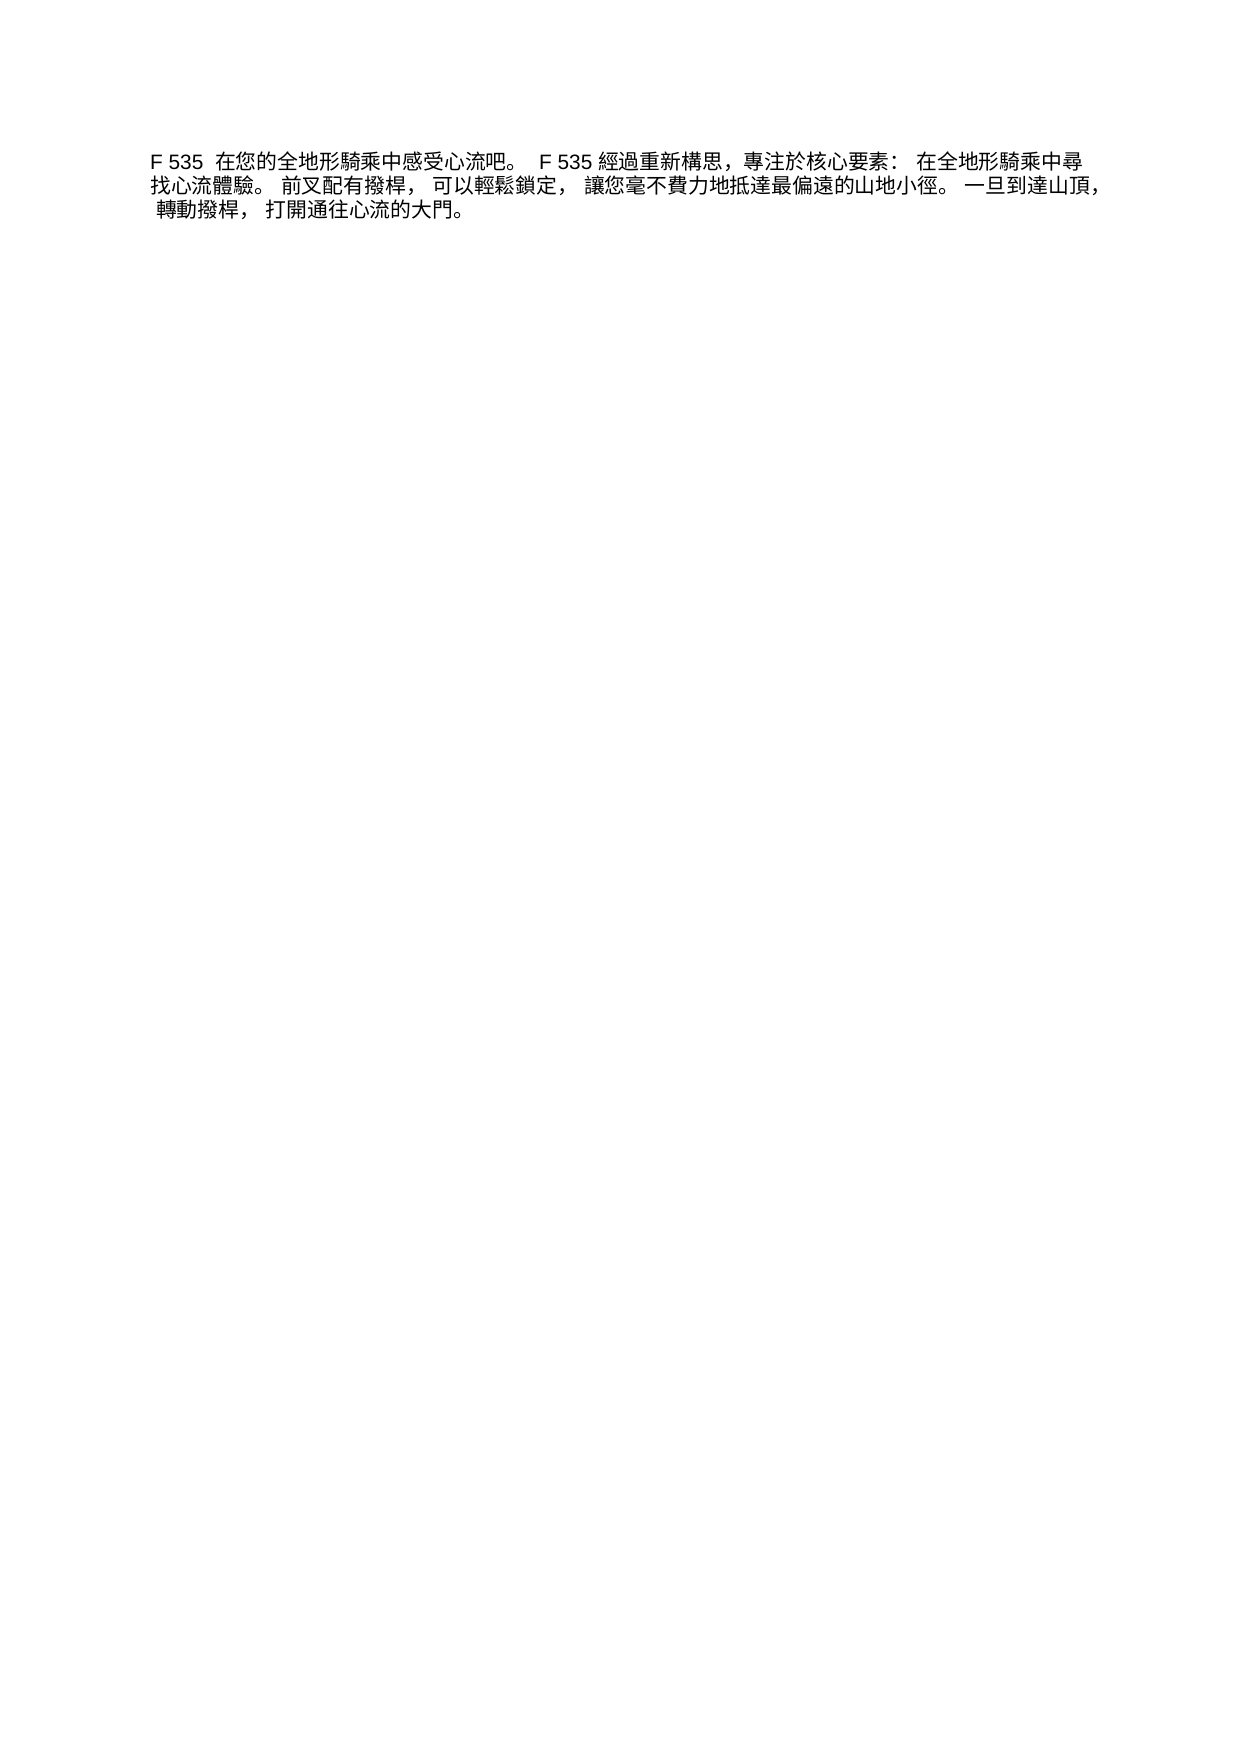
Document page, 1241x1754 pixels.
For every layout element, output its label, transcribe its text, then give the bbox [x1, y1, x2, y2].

text F 535 在您的全地形騎乘中感受心流吧。 F 535 經過重新構思，專注於核心要素： 在全地形騎乘中尋找心流體驗。 前叉配有撥桿， 可以輕鬆鎖定， 讓您毫不費力地抵達最偏遠的山地小徑。 一旦到達山頂， 轉動撥桿， 打開通往心流的大門。 [150, 150, 1090, 222]
